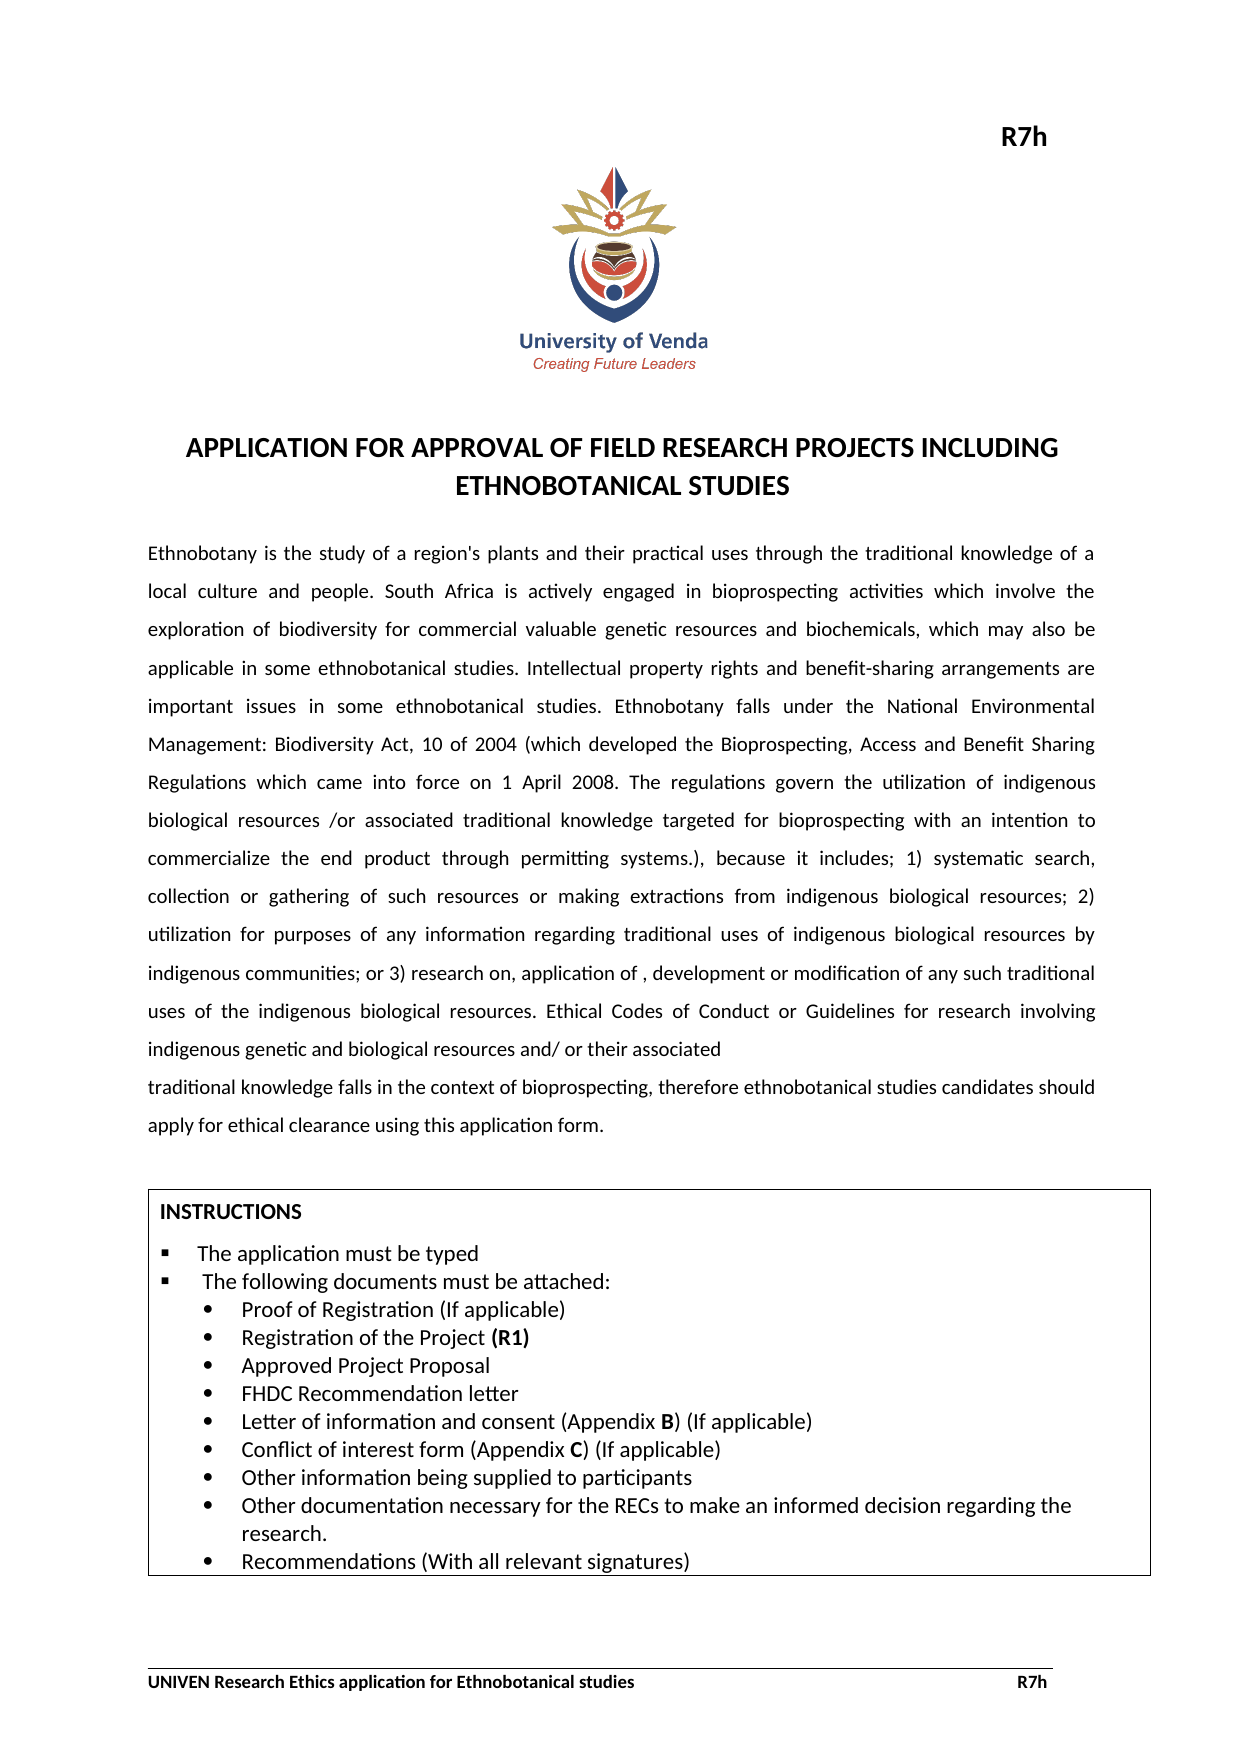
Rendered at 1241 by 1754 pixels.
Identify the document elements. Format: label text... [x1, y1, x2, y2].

table_header INSTRUCTIONS The application must be typed The following documents must be attached: Proof of Registration (If applicable) Registration of the Project (R1) Approved Project Proposal FHDC Recommendation letter Letter of information and consent (Appendix B) (If applicable) Conflict of interest form (Appendix C) (If applicable) Other information being supplied to participants Other documentation necessary for the RECs to make an informed decision regarding the research. Recommendations (With all relevant signatures) [149, 1190, 1150, 1575]
text Ethnobotany is the study of a region's plants and their practical uses through the traditional knowledge of a local culture and people. South Africa is actively engaged in bioprospecting activities which involve the exploration of biodiversity for commercial valuable genetic resources and biochemicals, which may also be applicable in some ethnobotanical studies. Intellectual property rights and benefit-sharing arrangements are important issues in some ethnobotanical studies. Ethnobotany falls under the National Environmental Management: Biodiversity Act, 10 of 2004 (which developed the Bioprospecting, Access and Benefit Sharing Regulations which came into force on 1 April 2008. The regulations govern the utilization of indigenous biological resources /or associated traditional knowledge targeted for bioprospecting with an intention to commercialize the end product through permitting systems.), because it includes; 1) systematic search, collection or gathering of such resources or making extractions from indigenous biological resources; 2) utilization for purposes of any information regarding traditional uses of indigenous biological resources by indigenous communities; or 3) research on, application of , development or modification of any such traditional uses of the indigenous biological resources. Ethical Codes of Conduct or Guidelines for research involving indigenous genetic and biological resources and/ or their associated [148, 540, 1097, 1061]
picture [520, 167, 708, 372]
text APPLICATION FOR APPROVAL OF FIELD RESEARCH PROJECTS INCLUDING ETHNOBOTANICAL STUDIES [148, 427, 1097, 502]
text traditional knowledge falls in the context of bioprospecting, therefore ethnobotanical studies candidates should apply for ethical clearance using this application form. [148, 1074, 1097, 1138]
